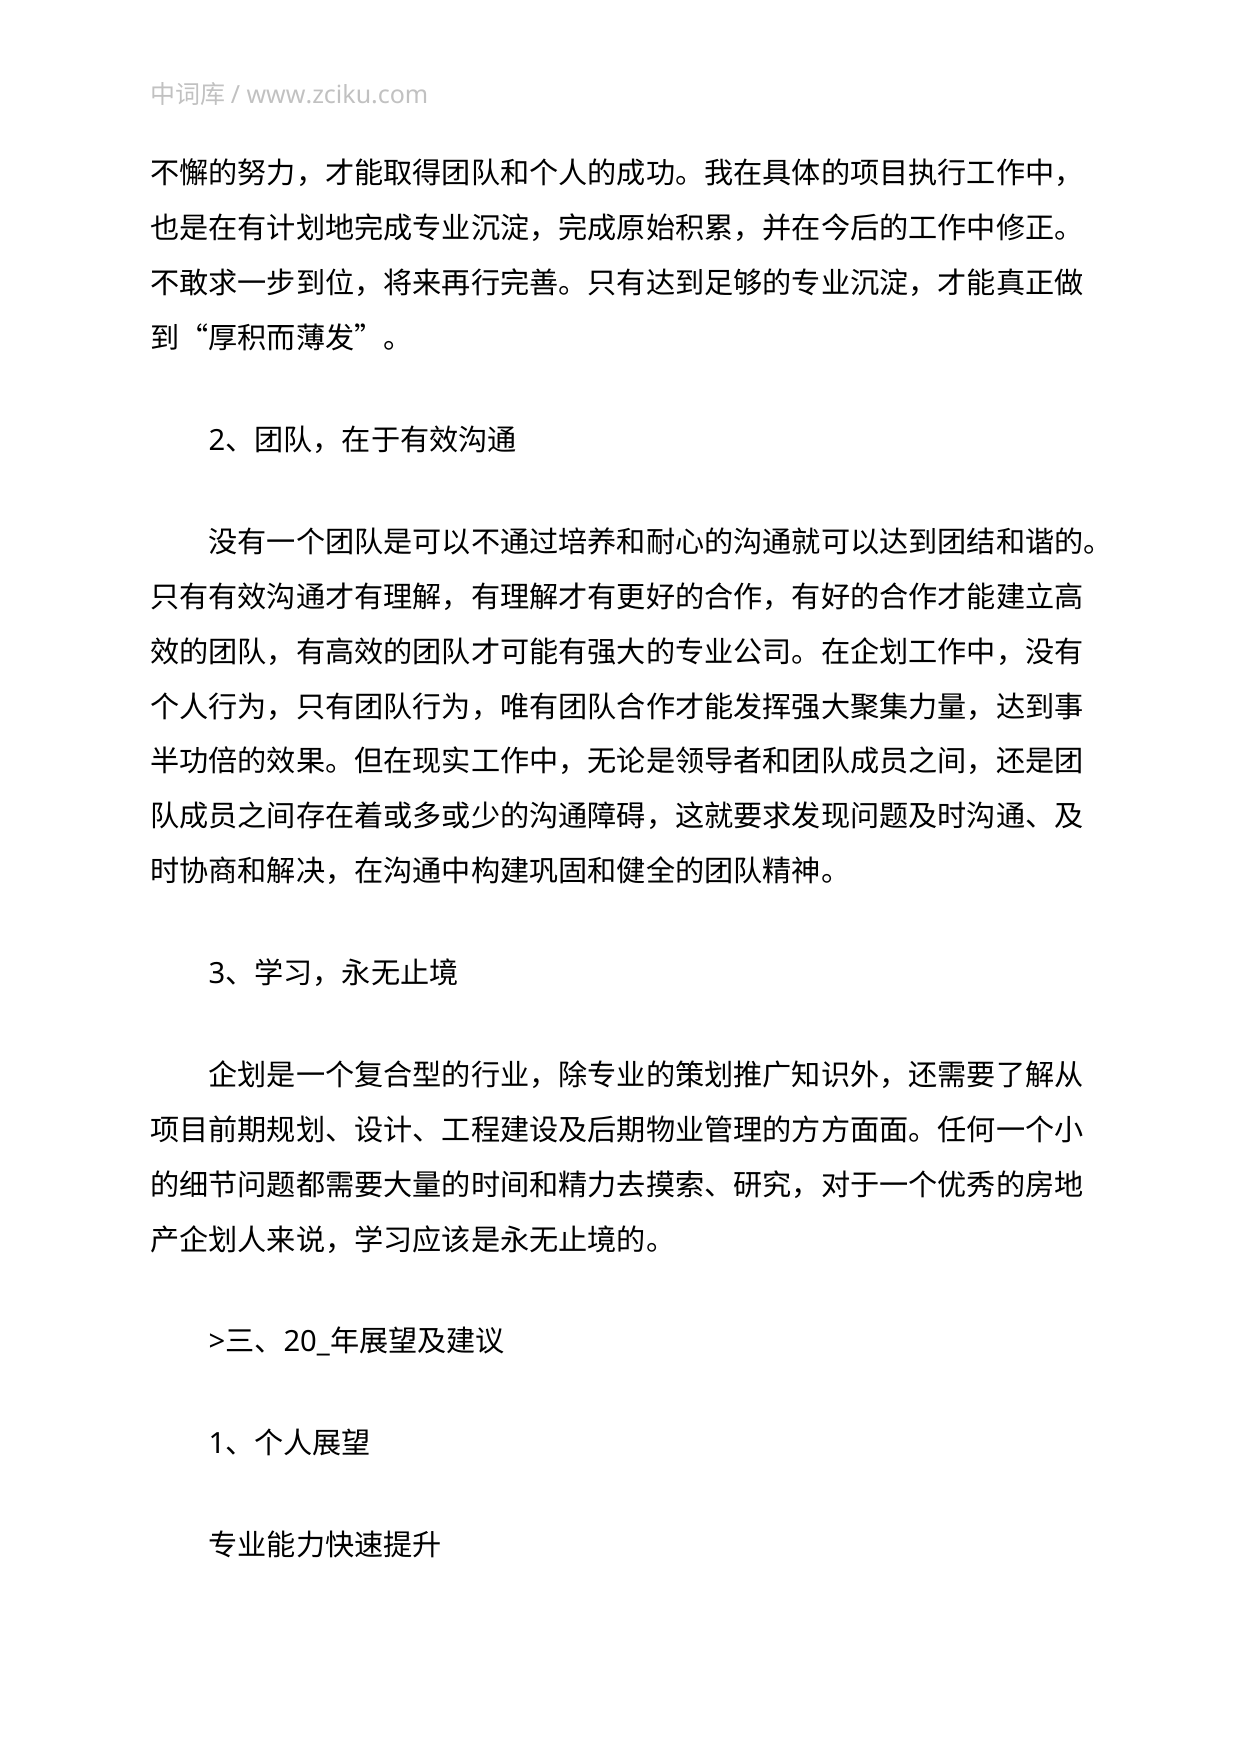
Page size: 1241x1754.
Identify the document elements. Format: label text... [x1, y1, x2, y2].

text >三、20_年展望及建议 [150, 1318, 1090, 1360]
text 2、团队，在于有效沟通 [150, 416, 1090, 459]
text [150, 150, 1090, 357]
text 1、个人展望 [150, 1420, 1090, 1462]
text 3、学习，永无止境 [150, 949, 1090, 992]
text 企划是一个复合型的行业，除专业的策划推广知识外，还需要了解从项目前期规划、设计、工程建设及后期物业管理的方方面面。任何一个小的细节问题都需要大量的时间和精力去摸索、研究，对于一个优秀的房地产企划人来说，学习应该是永无止境的。 [150, 1052, 1090, 1258]
text 没有一个团队是可以不通过培养和耐心的沟通就可以达到团结和谐的。只有有效沟通才有理解，有理解才有更好的合作，有好的合作才能建立高效的团队，有高效的团队才可能有强大的专业公司。在企划工作中，没有个人行为，只有团队行为，唯有团队合作才能发挥强大聚集力量，达到事半功倍的效果。但在现实工作中，无论是领导者和团队成员之间，还是团队成员之间存在着或多或少的沟通障碍，这就要求发现问题及时沟通、及时协商和解决，在沟通中构建巩固和健全的团队精神。 [150, 518, 1090, 890]
text 专业能力快速提升 [150, 1522, 1090, 1564]
